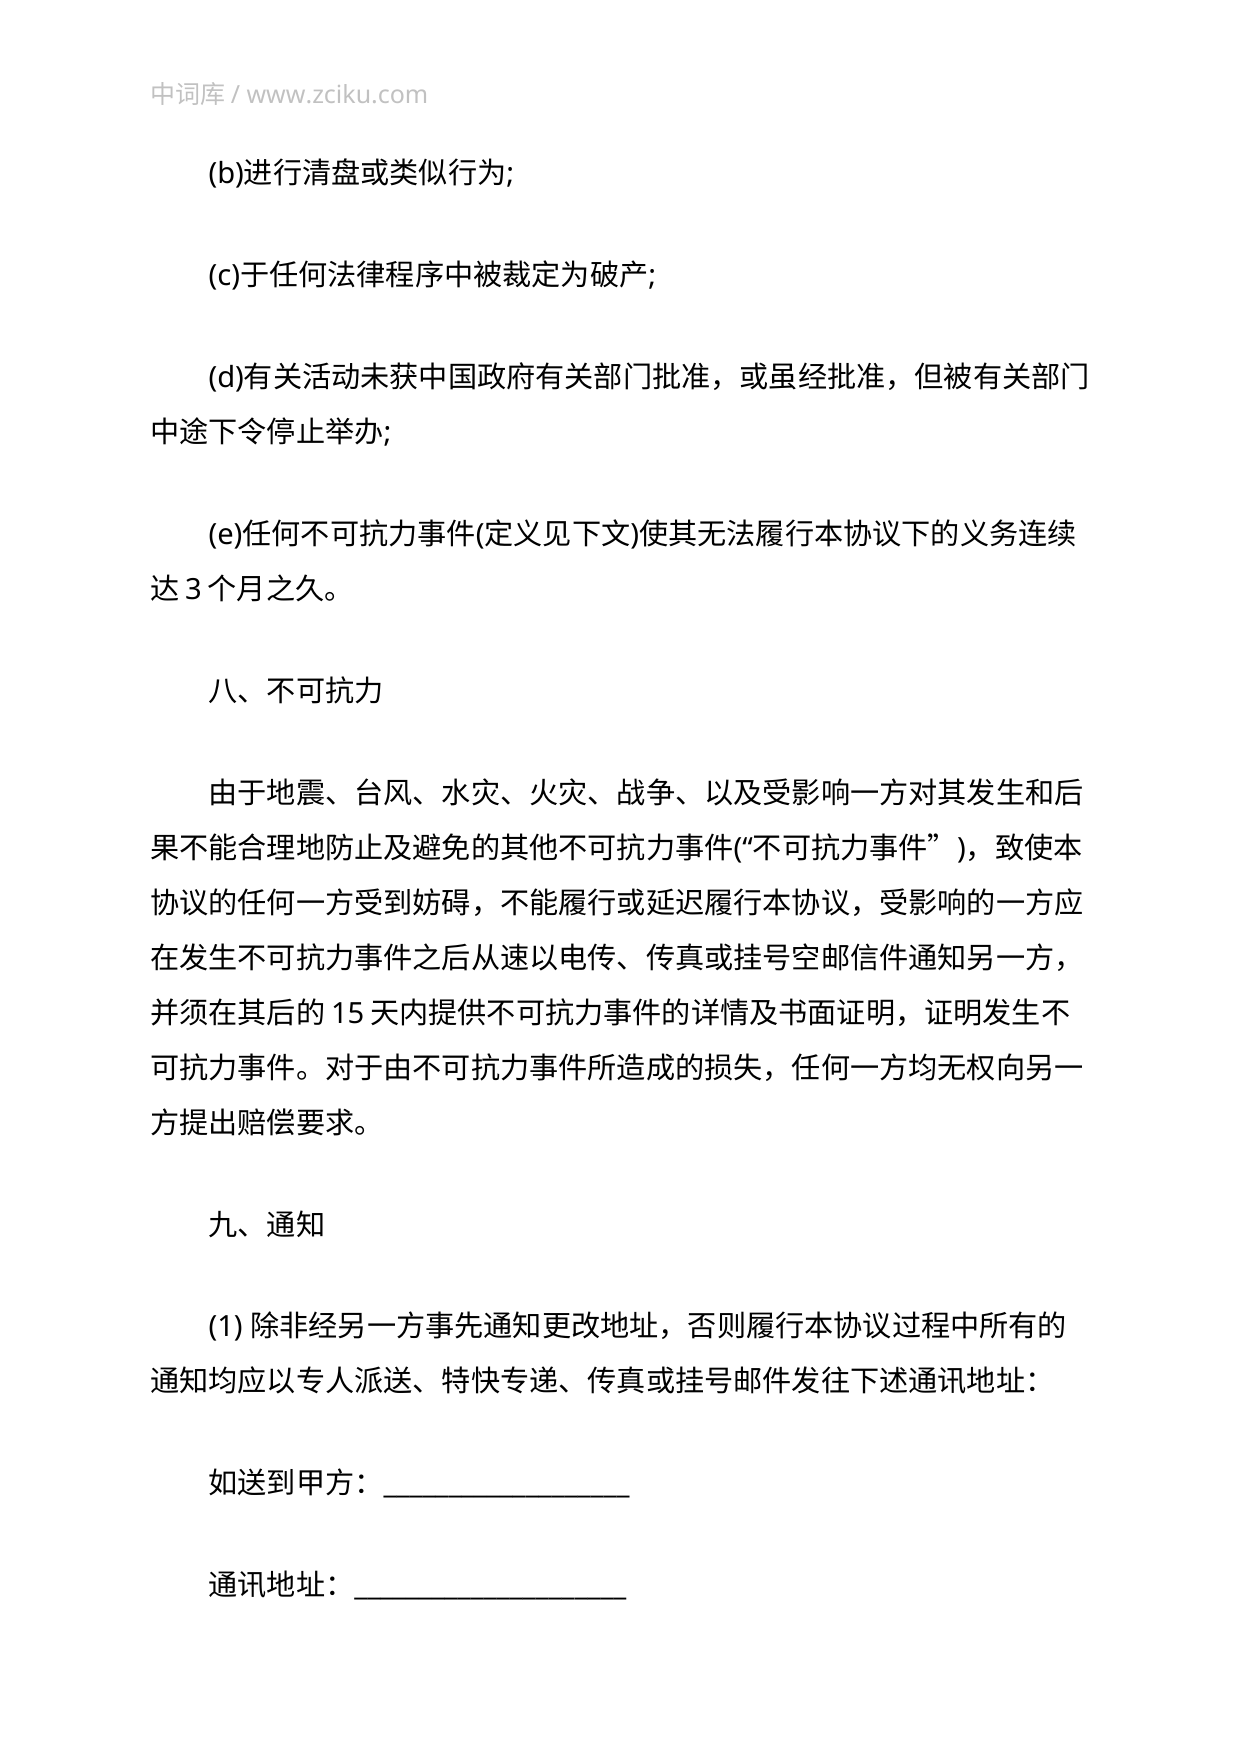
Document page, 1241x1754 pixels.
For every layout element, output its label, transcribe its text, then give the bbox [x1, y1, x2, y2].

text 通讯地址：_____________________ [150, 1562, 1090, 1604]
text 八、不可抗力 [150, 668, 1090, 710]
text (c)于任何法律程序中被裁定为破产; [150, 252, 1090, 294]
text (b)进行清盘或类似行为; [150, 150, 1090, 192]
text 如送到甲方：___________________ [150, 1459, 1090, 1502]
text (e)任何不可抗力事件(定义见下文)使其无法履行本协议下的义务连续达3个月之久。 [150, 511, 1090, 608]
text 九、通知 [150, 1201, 1090, 1243]
text (d)有关活动未获中国政府有关部门批准，或虽经批准，但被有关部门中途下令停止举办; [150, 354, 1090, 451]
text (1) 除非经另一方事先通知更改地址，否则履行本协议过程中所有的通知均应以专人派送、特快专递、传真或挂号邮件发往下述通讯地址： [150, 1303, 1090, 1400]
text 由于地震、台风、水灾、火灾、战争、以及受影响一方对其发生和后果不能合理地防止及避免的其他不可抗力事件(“不可抗力事件”)，致使本协议的任何一方受到妨碍，不能履行或延迟履行本协议，受影响的一方应在发生不可抗力事件之后从速以电传、传真或挂号空邮信件通知另一方，并须在其后的15天内提供不可抗力事件的详情及书面证明，证明发生不可抗力事件。对于由不可抗力事件所造成的损失，任何一方均无权向另一方提出赔偿要求。 [150, 770, 1090, 1142]
